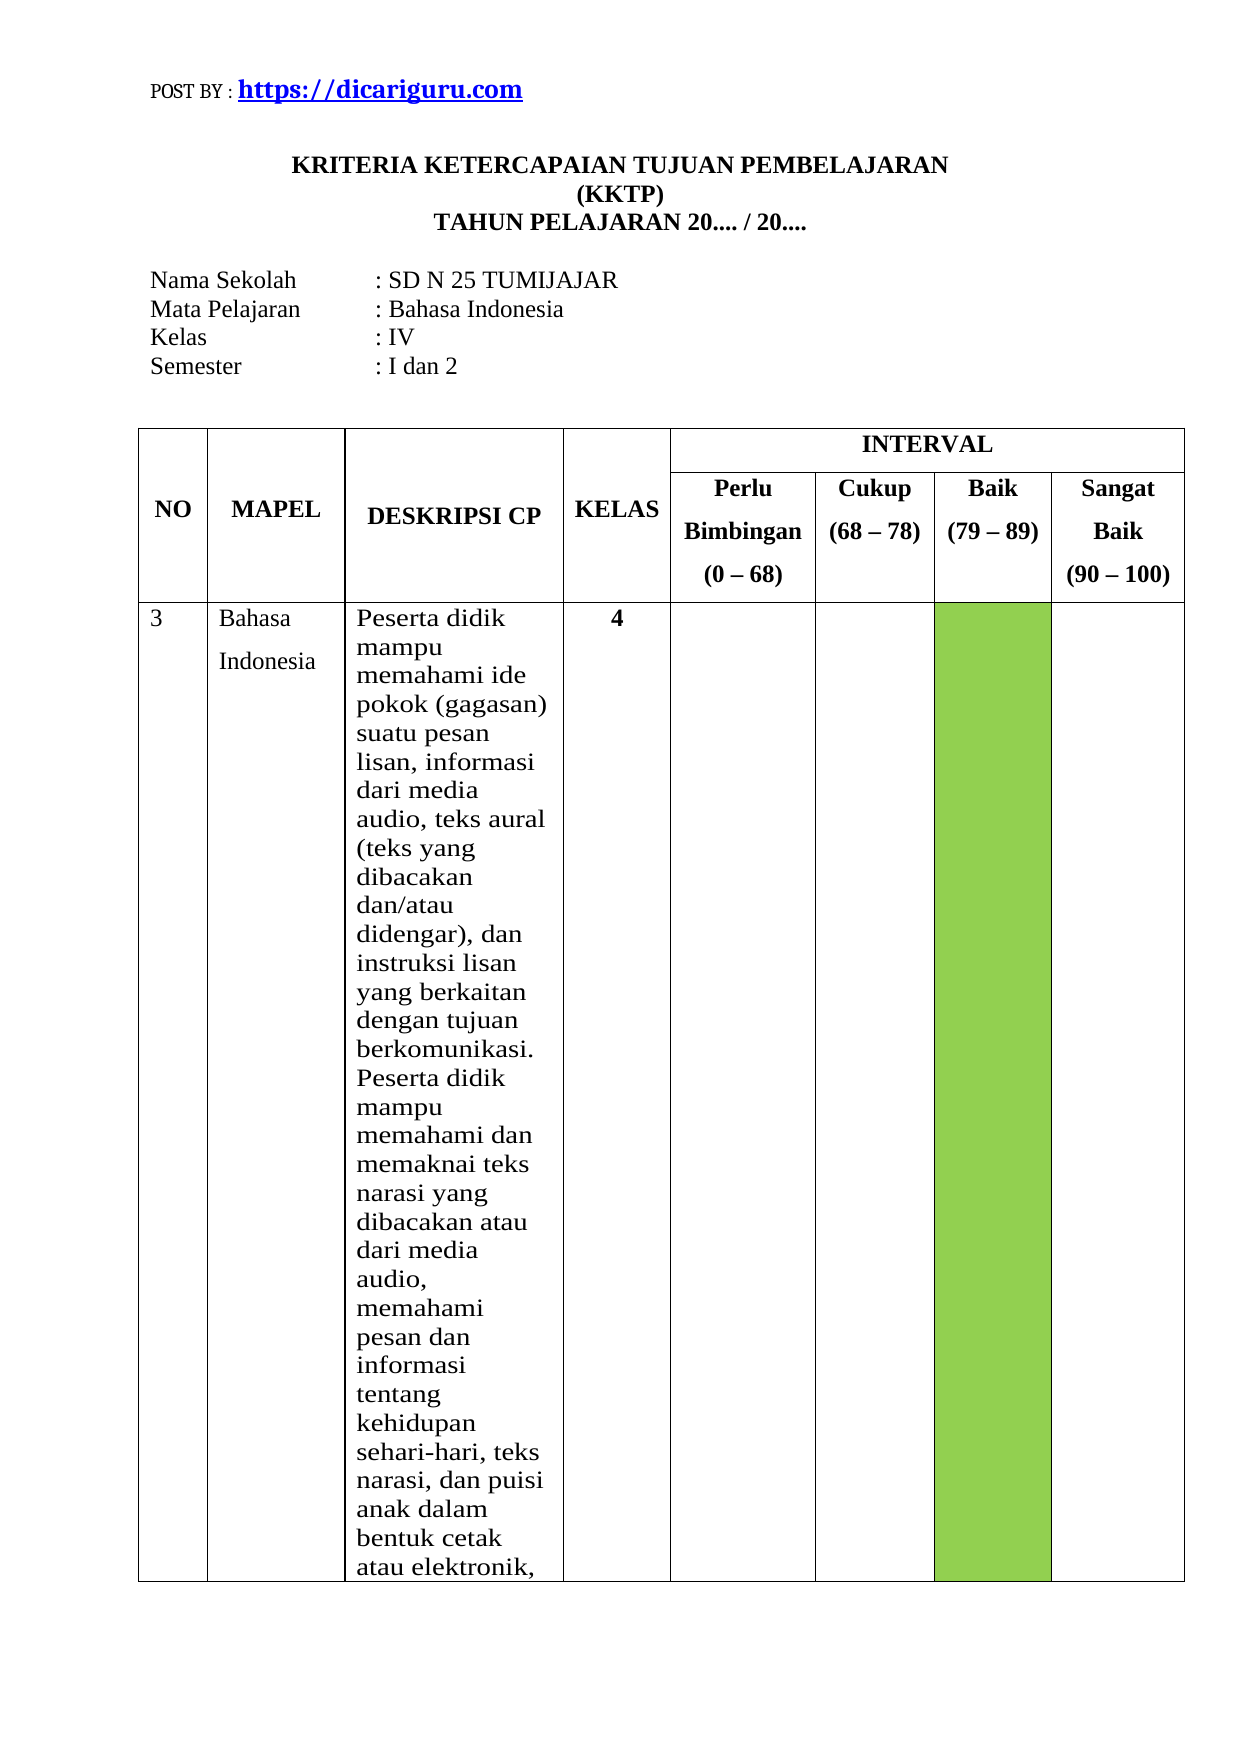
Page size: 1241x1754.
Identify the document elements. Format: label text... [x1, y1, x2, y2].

table_cell Baik (79 – 89) [935, 473, 1051, 602]
table_cell Perlu Bimbingan (0 – 68) [671, 473, 815, 602]
text (KKTP) [150, 179, 1090, 207]
text Mata Pelajaran : Bahasa Indonesia [150, 294, 1090, 322]
text KRITERIA KETERCAPAIAN TUJUAN PEMBELAJARAN [150, 150, 1090, 179]
table_cell Sangat Baik (90 – 100) [1052, 473, 1184, 602]
table_cell [1052, 603, 1184, 1581]
table_header MAPEL [208, 429, 344, 602]
table_cell 3 [139, 603, 207, 1581]
table_header NO [139, 429, 207, 602]
table_cell [816, 603, 934, 1581]
table_cell 4 [564, 603, 670, 1581]
text TAHUN PELAJARAN 20.... / 20.... [150, 207, 1090, 236]
text Nama Sekolah : SD N 25 TUMIJAJAR [150, 265, 1090, 294]
table_header DESKRIPSI CP [346, 429, 563, 602]
table_cell Bahasa Indonesia [208, 603, 344, 1581]
table_cell [671, 603, 815, 1581]
text Semester : I dan 2 [150, 351, 1090, 380]
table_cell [346, 603, 563, 1581]
table_cell Cukup (68 – 78) [816, 473, 934, 602]
table_header KELAS [564, 429, 670, 602]
text Kelas : IV [150, 322, 1090, 351]
table_cell [935, 603, 1051, 1581]
table_header INTERVAL [671, 429, 1184, 472]
